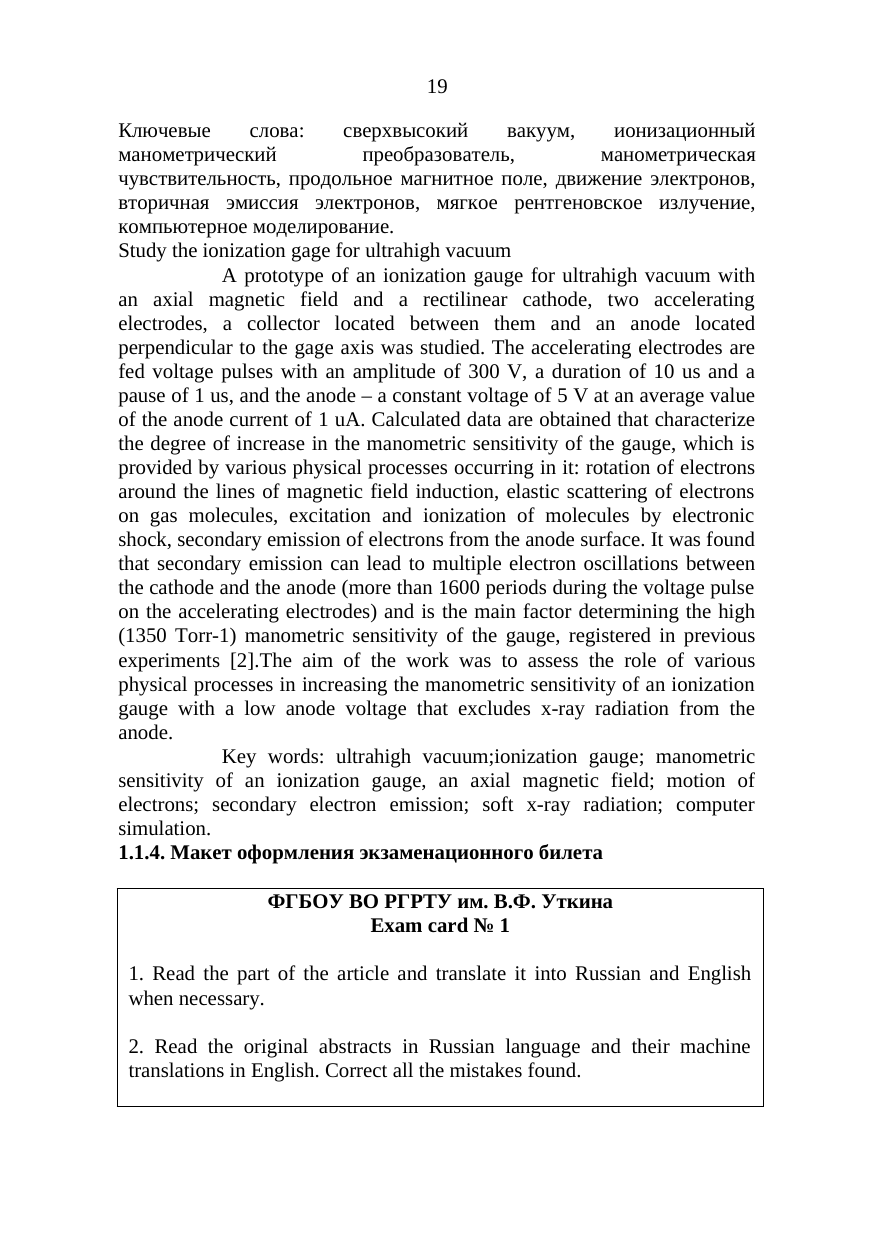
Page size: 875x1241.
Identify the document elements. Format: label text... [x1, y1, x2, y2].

text Study the ionization gage for ultrahigh vacuum [118, 238, 756, 262]
text A prototype of an ionization gauge for ultrahigh vacuum with an axial magnetic field and a rectilinear cathode, two accelerating electrodes, a collector located between them and an anode located perpendicular to the gage axis was studied. The accelerating electrodes are fed voltage pulses with an amplitude of 300 V, a duration of 10 us and a pause of 1 us, and the anode – a constant voltage of 5 V at an average value of the anode current of 1 uA. Calculated data are obtained that characterize the degree of increase in the manometric sensitivity of the gauge, which is provided by various physical processes occurring in it: rotation of electrons around the lines of magnetic field induction, elastic scattering of electrons on gas molecules, excitation and ionization of molecules by electronic shock, secondary emission of electrons from the anode surface. It was found that secondary emission can lead to multiple electron oscillations between the cathode and the anode (more than 1600 periods during the voltage pulse on the accelerating electrodes) and is the main factor determining the high (1350 Torr-1) manometric sensitivity of the gauge, registered in previous experiments [2].The aim of the work was to assess the role of various physical processes in increasing the manometric sensitivity of an ionization gauge with a low anode voltage that excludes x-ray radiation from the anode. [118, 262, 756, 744]
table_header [118, 889, 763, 1106]
text 1.1.4. Макет оформления экзаменационного билета [118, 840, 756, 864]
text Ключевые слова: сверхвысокий вакуум, ионизационный манометрический преобразователь, манометрическая чувствительность, продольное магнитное поле, движение электронов, вторичная эмиссия электронов, мягкое рентгеновское излучение, компьютерное моделирование. [118, 118, 756, 238]
text Key words: ultrahigh vacuum;ionization gauge; manometric sensitivity of an ionization gauge, an axial magnetic field; motion of electrons; secondary electron emission; soft x-ray radiation; computer simulation. [118, 744, 756, 840]
